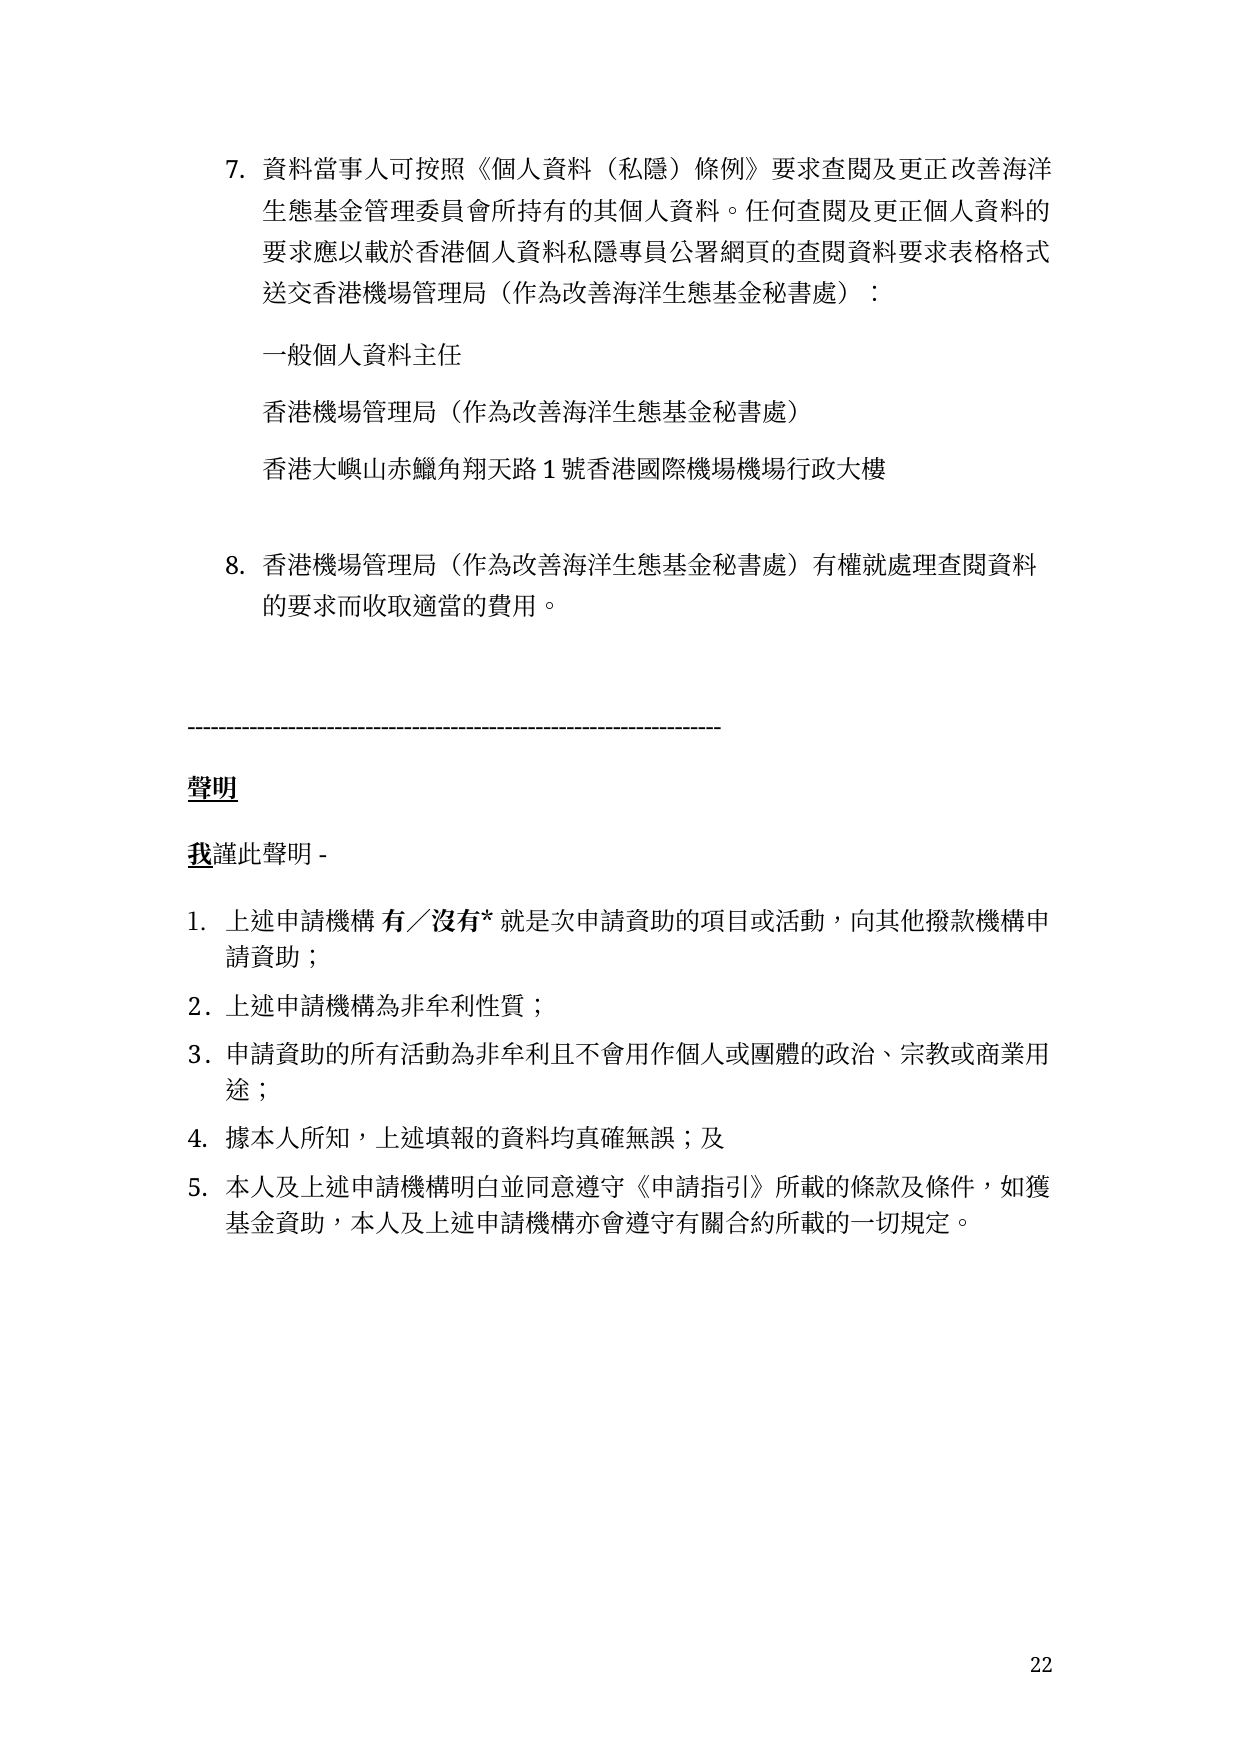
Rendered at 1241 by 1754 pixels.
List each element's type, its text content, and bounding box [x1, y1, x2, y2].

list 申請資助的所有活動為非牟利且不會用作個人或團體的政治、宗教或商業用途； [187, 1035, 1054, 1107]
text --------------------------------------------------------------------- [187, 709, 1053, 743]
list 上述申請機構為非牟利性質； [187, 986, 1054, 1022]
list 據本人所知，上述填報的資料均真確無誤；及 [187, 1119, 1054, 1155]
text 聲明 [187, 769, 1053, 805]
list 上述申請機構 有／沒有* 就是次申請資助的項目或活動，向其他撥款機構申請資助； [187, 902, 1054, 974]
list 本人及上述申請機構明白並同意遵守《申請指引》所載的條款及條件，如獲基金資助，本人及上述申請機構亦會遵守有關合約所載的一切規定。 [187, 1168, 1054, 1240]
text 香港機場管理局（作為改善海洋生態基金秘書處） [262, 393, 1053, 429]
text 香港大嶼山赤鱲角翔天路1號香港國際機場機場行政大樓 [262, 449, 1053, 486]
text 我謹此聲明 - [187, 835, 1054, 871]
list 資料當事人可按照《個人資料（私隱）條例》要求查閱及更正改善海洋生態基金管理委員會所持有的其個人資料。任何查閱及更正個人資料的要求應以載於香港個人資料私隱專員公署網頁的查閱資料要求表格格式送交香港機場管理局（作為改善海洋生態基金秘書處）： [225, 150, 1053, 310]
text 一般個人資料主任 [262, 336, 1053, 372]
list 香港機場管理局（作為改善海洋生態基金秘書處）有權就處理查閱資料的要求而收取適當的費用。 [225, 546, 1053, 623]
